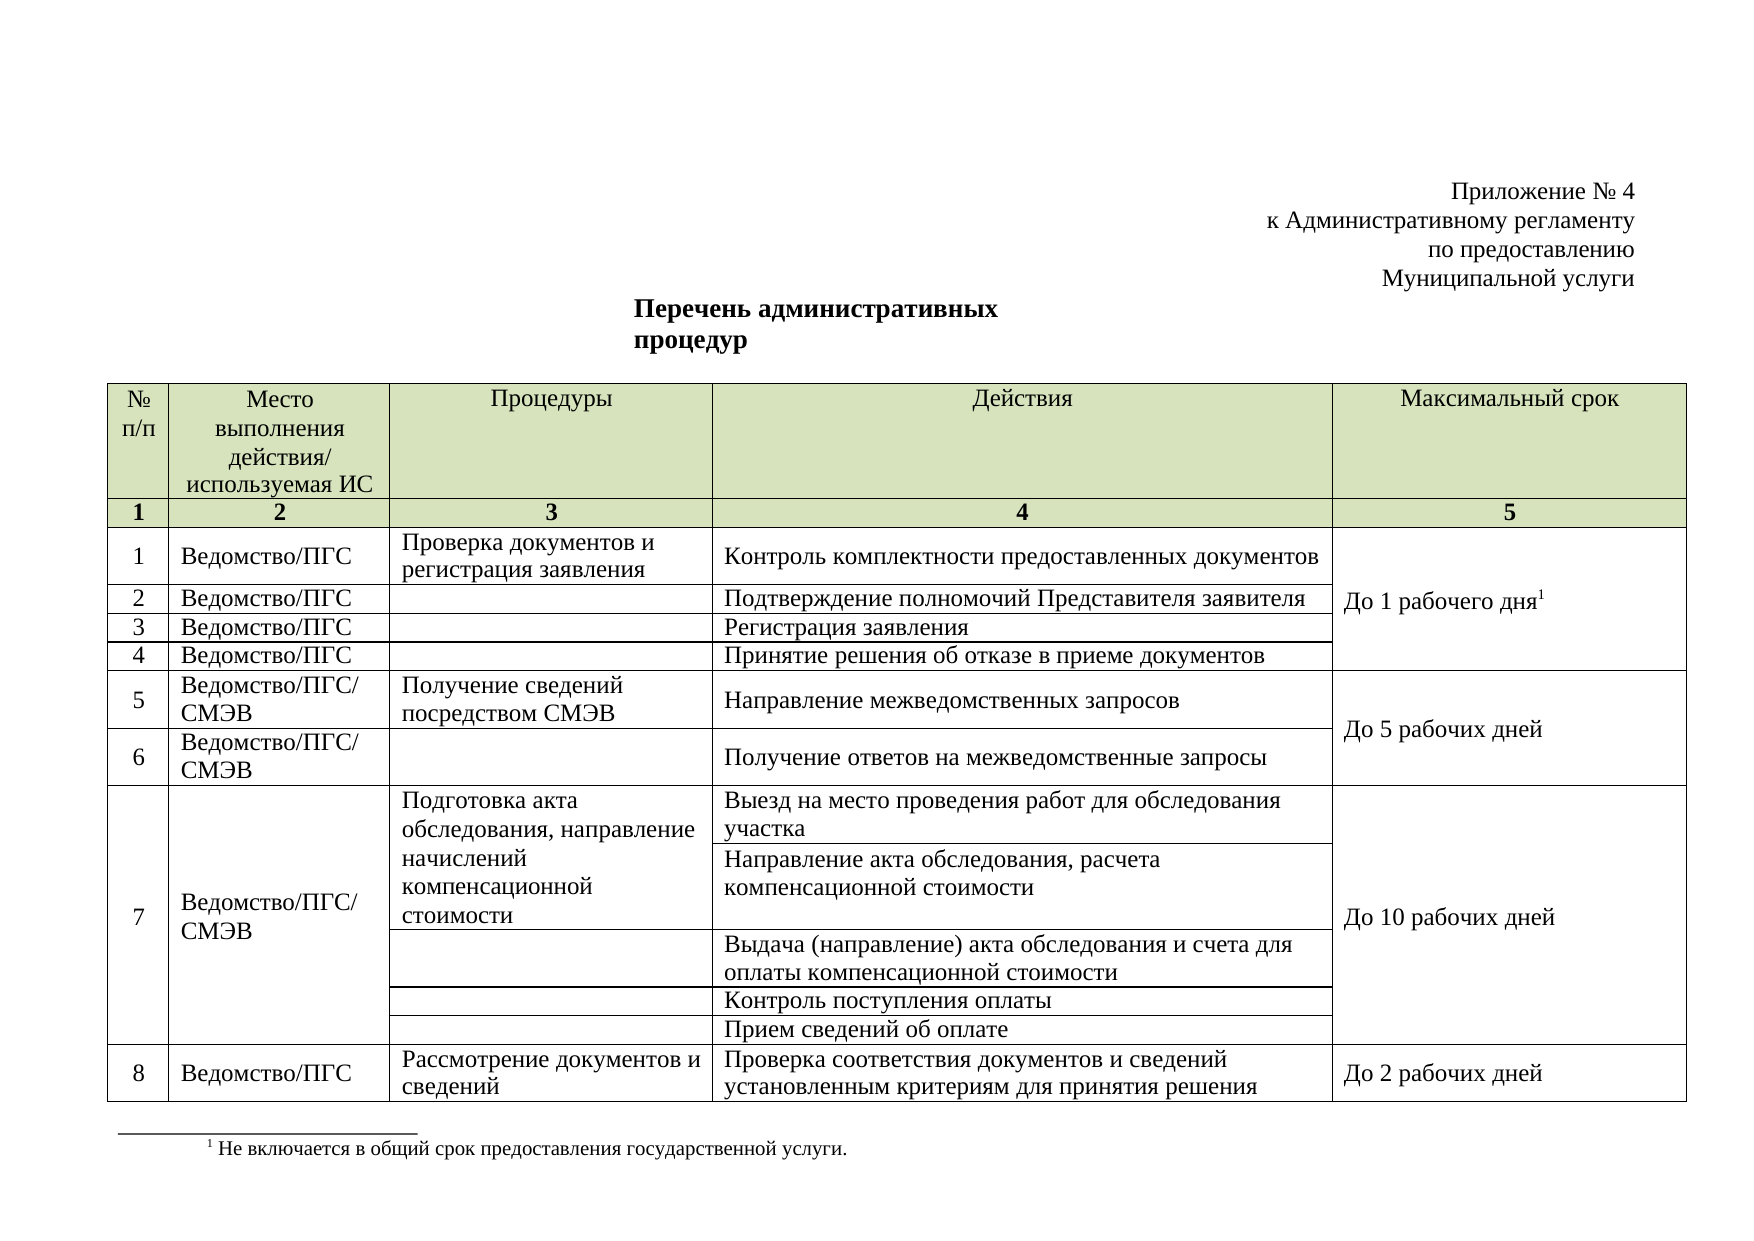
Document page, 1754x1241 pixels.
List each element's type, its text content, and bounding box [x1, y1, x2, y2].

table_cell Ведомство/ПГС [169, 643, 389, 670]
table_cell Направление акта обследования, расчета компенсационной стоимости [713, 844, 1332, 929]
table_cell Подтверждение полномочий Представителя заявителя [713, 585, 1332, 613]
table_header Место выполнения действия/ используемая ИС [169, 384, 389, 498]
table_cell 6 [108, 729, 168, 785]
table_cell 2 [169, 499, 389, 527]
table_cell [390, 643, 712, 670]
table_cell Прием сведений об оплате [713, 1016, 1332, 1044]
table_cell Ведомство/ПГС [169, 1045, 389, 1101]
table_cell 3 [390, 499, 712, 527]
table_cell 8 [108, 1045, 168, 1101]
table_cell Контроль поступления оплаты [713, 988, 1332, 1015]
table_header Процедуры [390, 384, 712, 498]
table_cell Регистрация заявления [713, 614, 1332, 641]
table_cell До 10 рабочих дней [1333, 786, 1686, 1044]
table_header Максимальный срок [1333, 384, 1686, 498]
table_cell 1 [108, 499, 168, 527]
table_cell 5 [1333, 499, 1686, 527]
table_cell Получение сведений посредством СМЭВ [390, 671, 712, 727]
table_header № п/п [108, 384, 168, 498]
table_cell 3 [108, 614, 168, 641]
table_cell [390, 729, 712, 785]
table_cell 1 [108, 528, 168, 584]
table_cell [390, 614, 712, 641]
text 1 Не включается в общий срок предоставления государственной услуги. [207, 1136, 1698, 1160]
table_cell [390, 930, 712, 986]
table_cell Ведомство/ПГС/ СМЭВ [169, 729, 389, 785]
text к Административному регламенту [1122, 205, 1635, 234]
table_cell [390, 585, 712, 613]
table_cell Ведомство/ПГС [169, 528, 389, 584]
table_cell До 5 рабочих дней [1333, 671, 1686, 785]
table_cell 4 [713, 499, 1332, 527]
table_cell 4 [108, 643, 168, 670]
table_cell 2 [108, 585, 168, 613]
text по предоставлению Муниципальной услуги [1380, 234, 1634, 291]
text Приложение № 4 [1122, 176, 1635, 205]
table_cell До 1 рабочего дня1 [1333, 528, 1686, 670]
table_cell 7 [108, 786, 168, 1044]
table_cell Ведомство/ПГС/ СМЭВ [169, 671, 389, 727]
table_cell Проверка соответствия документов и сведений установленным критериям для принятия решения [713, 1045, 1332, 1101]
table_cell Ведомство/ПГС/ СМЭВ [169, 786, 389, 1044]
table_cell Ведомство/ПГС [169, 585, 389, 613]
table_cell Выезд на место проведения работ для обследования участка [713, 786, 1332, 843]
table_cell Принятие решения об отказе в приеме документов [713, 643, 1332, 670]
table_cell Подготовка акта обследования, направление начислений компенсационной стоимости [390, 786, 712, 929]
table_cell Проверка документов и регистрация заявления [390, 528, 712, 584]
table_cell [390, 1016, 712, 1044]
table_cell Получение ответов на межведомственные запросы [713, 729, 1332, 785]
table_cell [390, 988, 712, 1015]
table_cell 5 [108, 671, 168, 727]
table_cell Ведомство/ПГС [169, 614, 389, 641]
table_cell До 2 рабочих дней [1333, 1045, 1686, 1101]
subtitle Перечень административных процедур [634, 292, 1118, 354]
table_cell Контроль комплектности предоставленных документов [713, 528, 1332, 584]
table_cell Рассмотрение документов и сведений [390, 1045, 712, 1101]
table_cell Выдача (направление) акта обследования и счета для оплаты компенсационной стоимости [713, 930, 1332, 986]
table_header Действия [713, 384, 1332, 498]
table_cell Направление межведомственных запросов [713, 671, 1332, 727]
